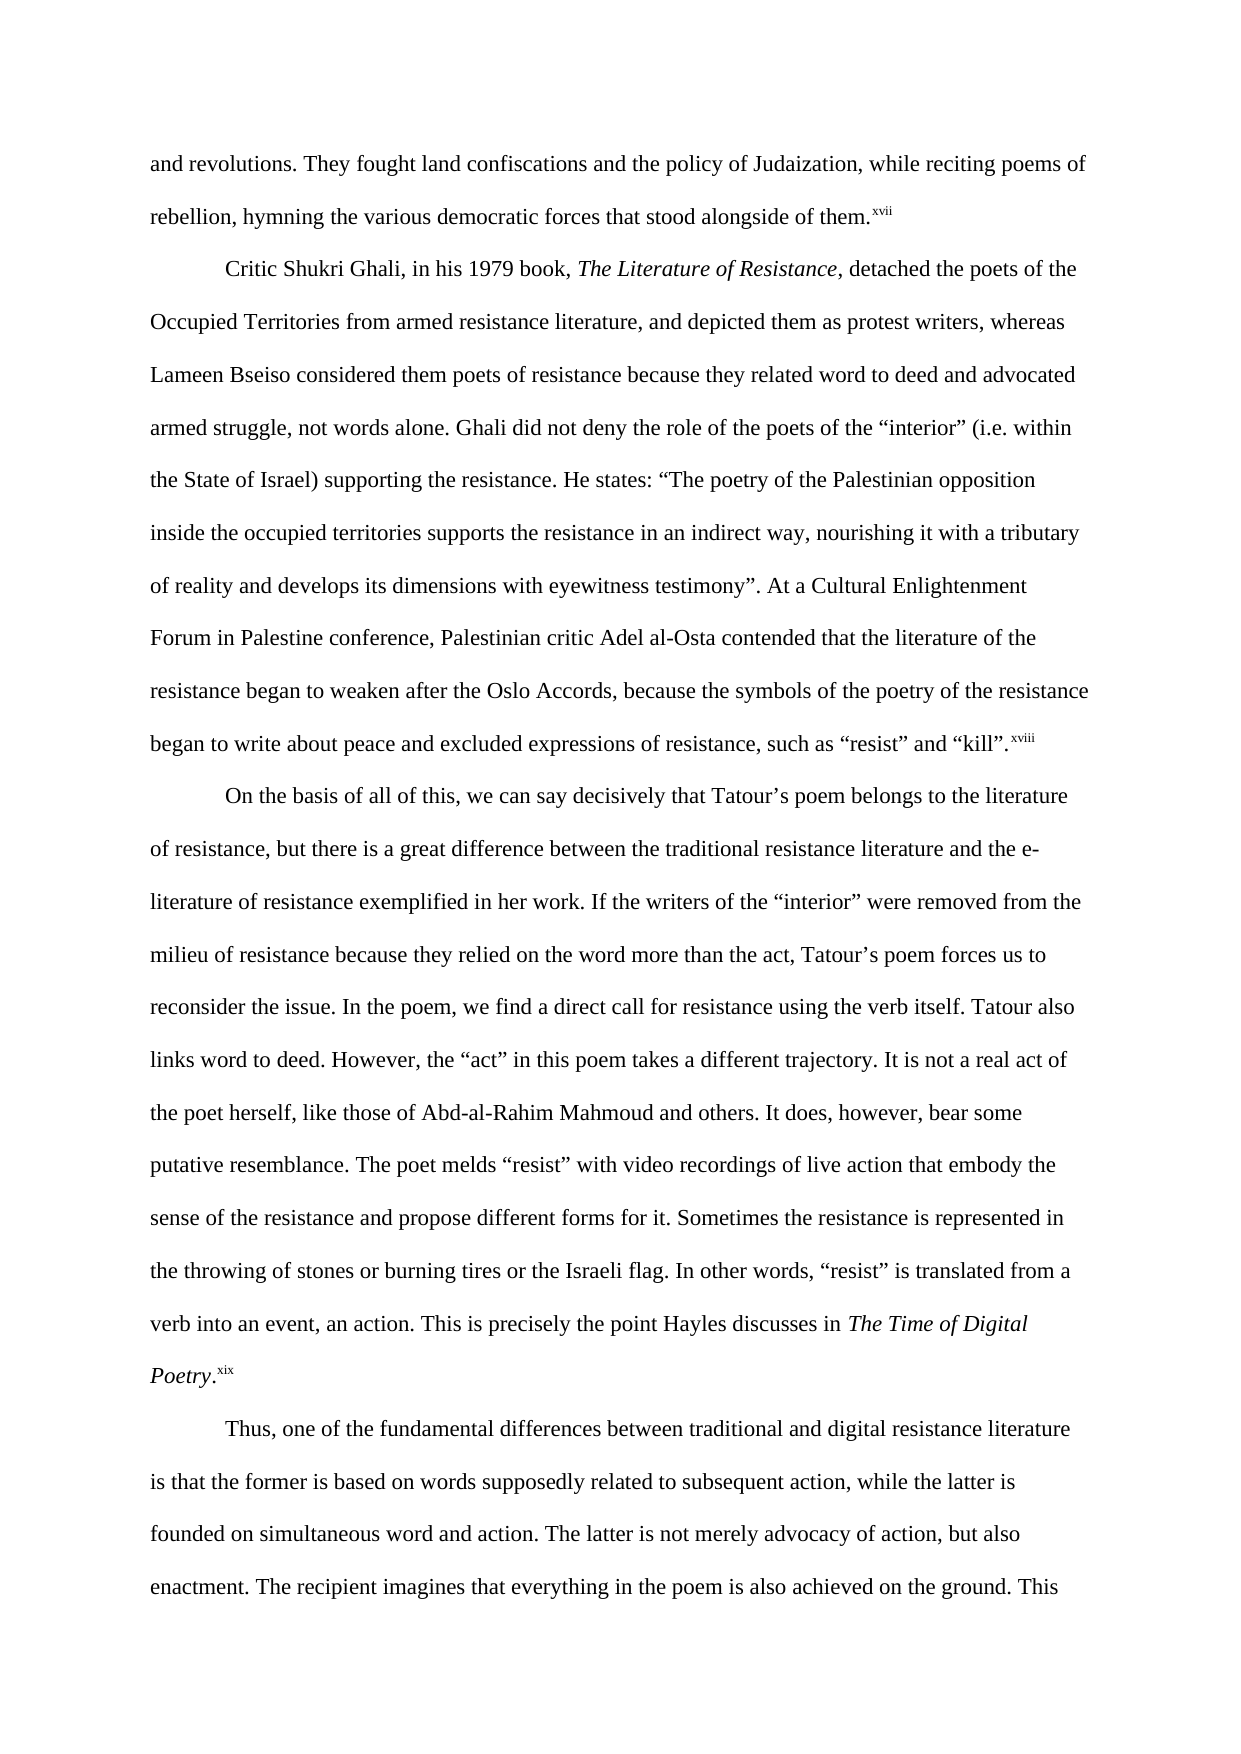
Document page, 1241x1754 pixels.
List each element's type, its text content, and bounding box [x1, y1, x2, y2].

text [150, 150, 1090, 229]
text Critic Shukri Ghali, in his 1979 book, The Literature of Resistance, detached the poets of the Occupied Territories from armed resistance literature, and depicted them as protest writers, whereas Lameen Bseiso considered them poets of resistance because they related word to deed and advocated armed struggle, not words alone. Ghali did not deny the role of the poets of the “interior” (i.e. within the State of Israel) supporting the resistance. He states: “The poetry of the Palestinian opposition inside the occupied territories supports the resistance in an indirect way, nourishing it with a tributary of reality and develops its dimensions with eyewitness testimony”. At a Cultural Enlightenment Forum in Palestine conference, Palestinian critic Adel al-Osta contended that the literature of the resistance began to weaken after the Oslo Accords, because the symbols of the poetry of the resistance began to write about peace and excluded expressions of resistance, such as “resist” and “kill”. [150, 255, 1090, 756]
text On the basis of all of this, we can say decisively that Tatour’s poem belongs to the literature of resistance, but there is a great difference between the traditional resistance literature and the e-literature of resistance exemplified in her work. If the writers of the “interior” were removed from the milieu of resistance because they relied on the word more than the act, Tatour’s poem forces us to reconsider the issue. In the poem, we find a direct call for resistance using the verb itself. Tatour also links word to deed. However, the “act” in this poem takes a different trajectory. It is not a real act of the poet herself, like those of Abd-al-Rahim Mahmoud and others. It does, however, bear some putative resemblance. The poet melds “resist” with video recordings of live action that embody the sense of the resistance and propose different forms for it. Sometimes the resistance is represented in the throwing of stones or burning tires or the Israeli flag. In other words, “resist” is translated from a verb into an event, an action. This is precisely the point Hayles discusses in The Time of Digital Poetry. [150, 782, 1090, 1389]
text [150, 1415, 1090, 1599]
